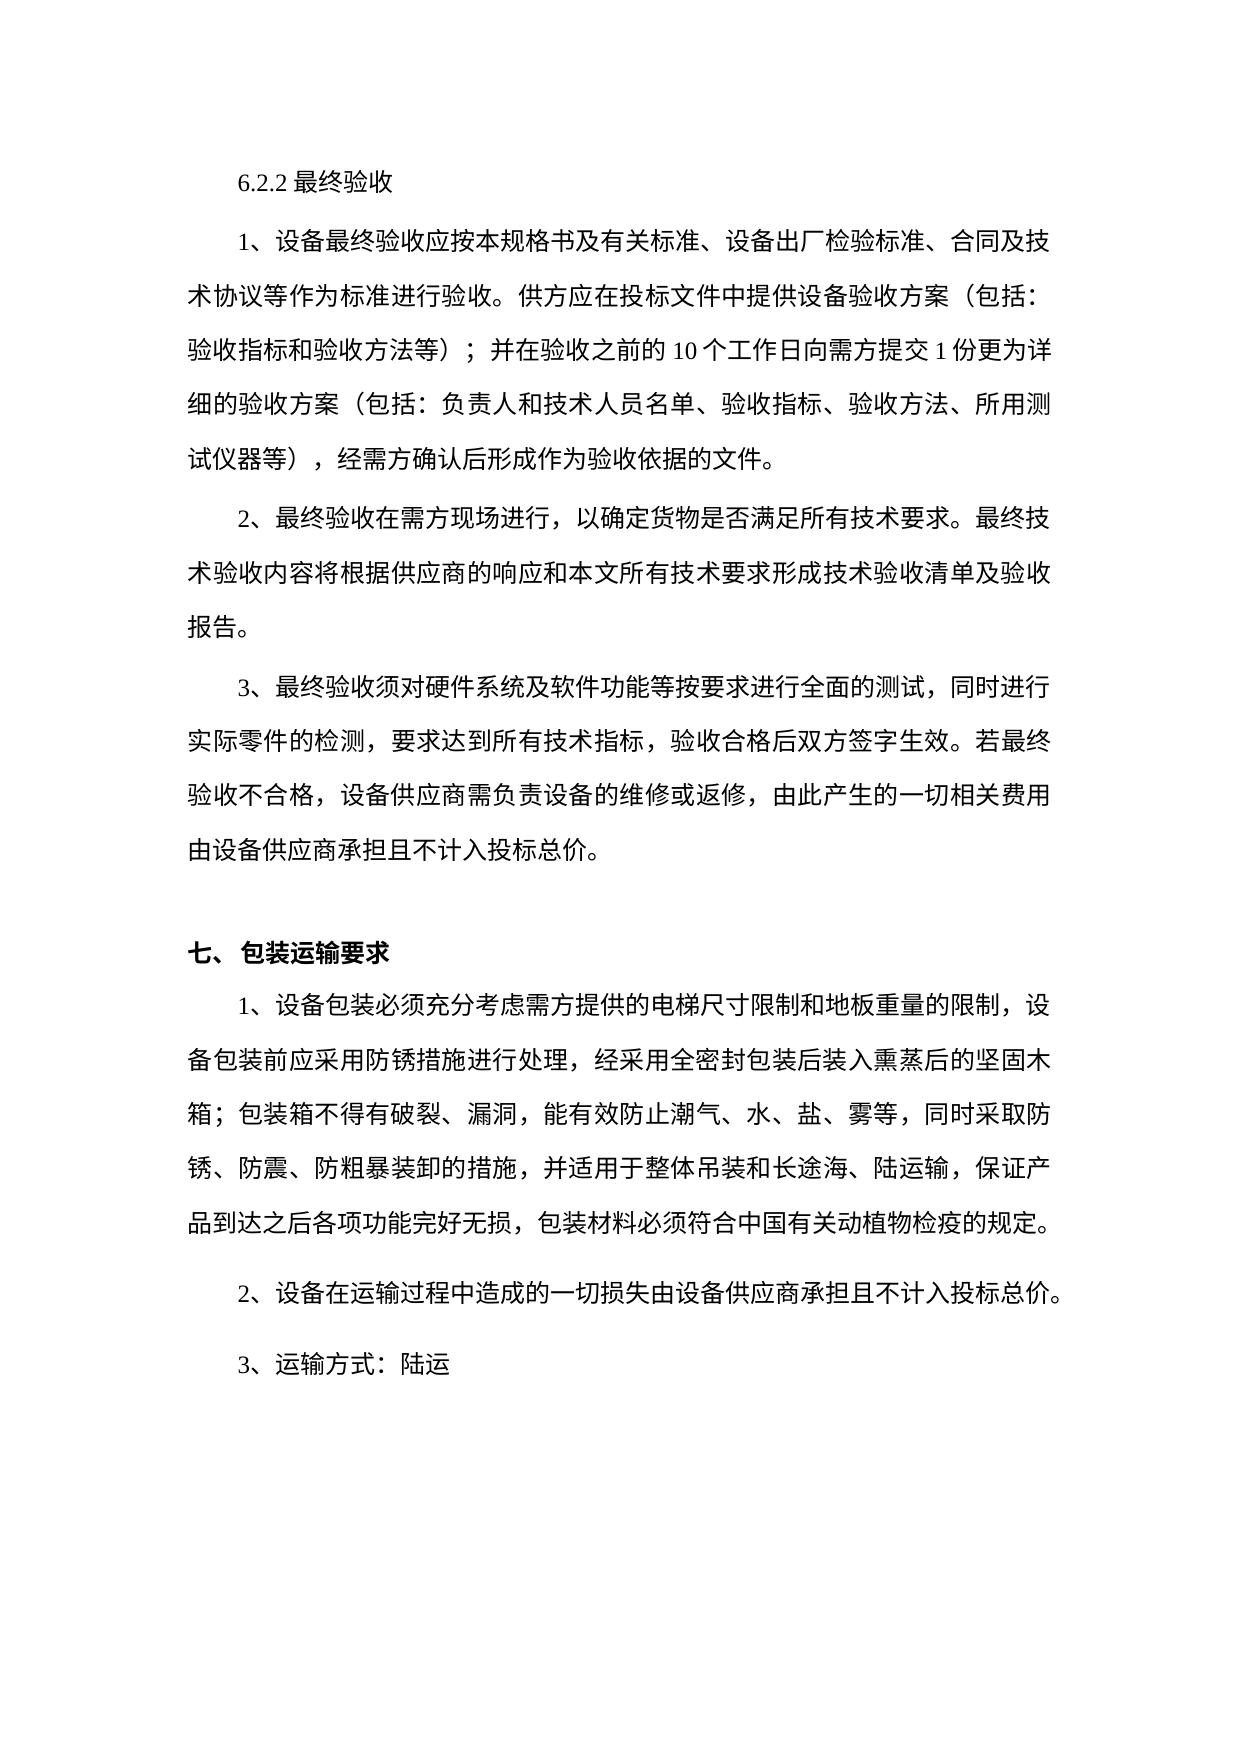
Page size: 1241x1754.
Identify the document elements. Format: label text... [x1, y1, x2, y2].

text 2、最终验收在需方现场进行，以确定货物是否满足所有技术要求。最终技术验收内容将根据供应商的响应和本文所有技术要求形成技术验收清单及验收报告。 [187, 499, 1053, 644]
text 1、设备包装必须充分考虑需方提供的电梯尺寸限制和地板重量的限制，设备包装前应采用防锈措施进行处理，经采用全密封包装后装入熏蒸后的坚固木箱；包装箱不得有破裂、漏洞，能有效防止潮气、水、盐、雾等，同时采取防锈、防震、防粗暴装卸的措施，并适用于整体吊装和长途海、陆运输，保证产品到达之后各项功能完好无损，包装材料必须符合中国有关动植物检疫的规定。 [187, 986, 1053, 1239]
list 包装运输要求 [187, 933, 1053, 969]
text 1、设备最终验收应按本规格书及有关标准、设备出厂检验标准、合同及技术协议等作为标准进行验收。供方应在投标文件中提供设备验收方案（包括：验收指标和验收方法等）；并在验收之前的10个工作日向需方提交1份更为详细的验收方案（包括：负责人和技术人员名单、验收指标、验收方法、所用测试仪器等），经需方确认后形成作为验收依据的文件。 [187, 222, 1053, 475]
text 3、运输方式：陆运 [187, 1344, 1053, 1381]
text 3、最终验收须对硬件系统及软件功能等按要求进行全面的测试，同时进行实际零件的检测，要求达到所有技术指标，验收合格后双方签字生效。若最终验收不合格，设备供应商需负责设备的维修或返修，由此产生的一切相关费用由设备供应商承担且不计入投标总价。 [187, 667, 1053, 866]
text 6.2.2 最终验收 [187, 162, 1053, 198]
text 2、设备在运输过程中造成的一切损失由设备供应商承担且不计入投标总价。 [187, 1274, 1053, 1310]
